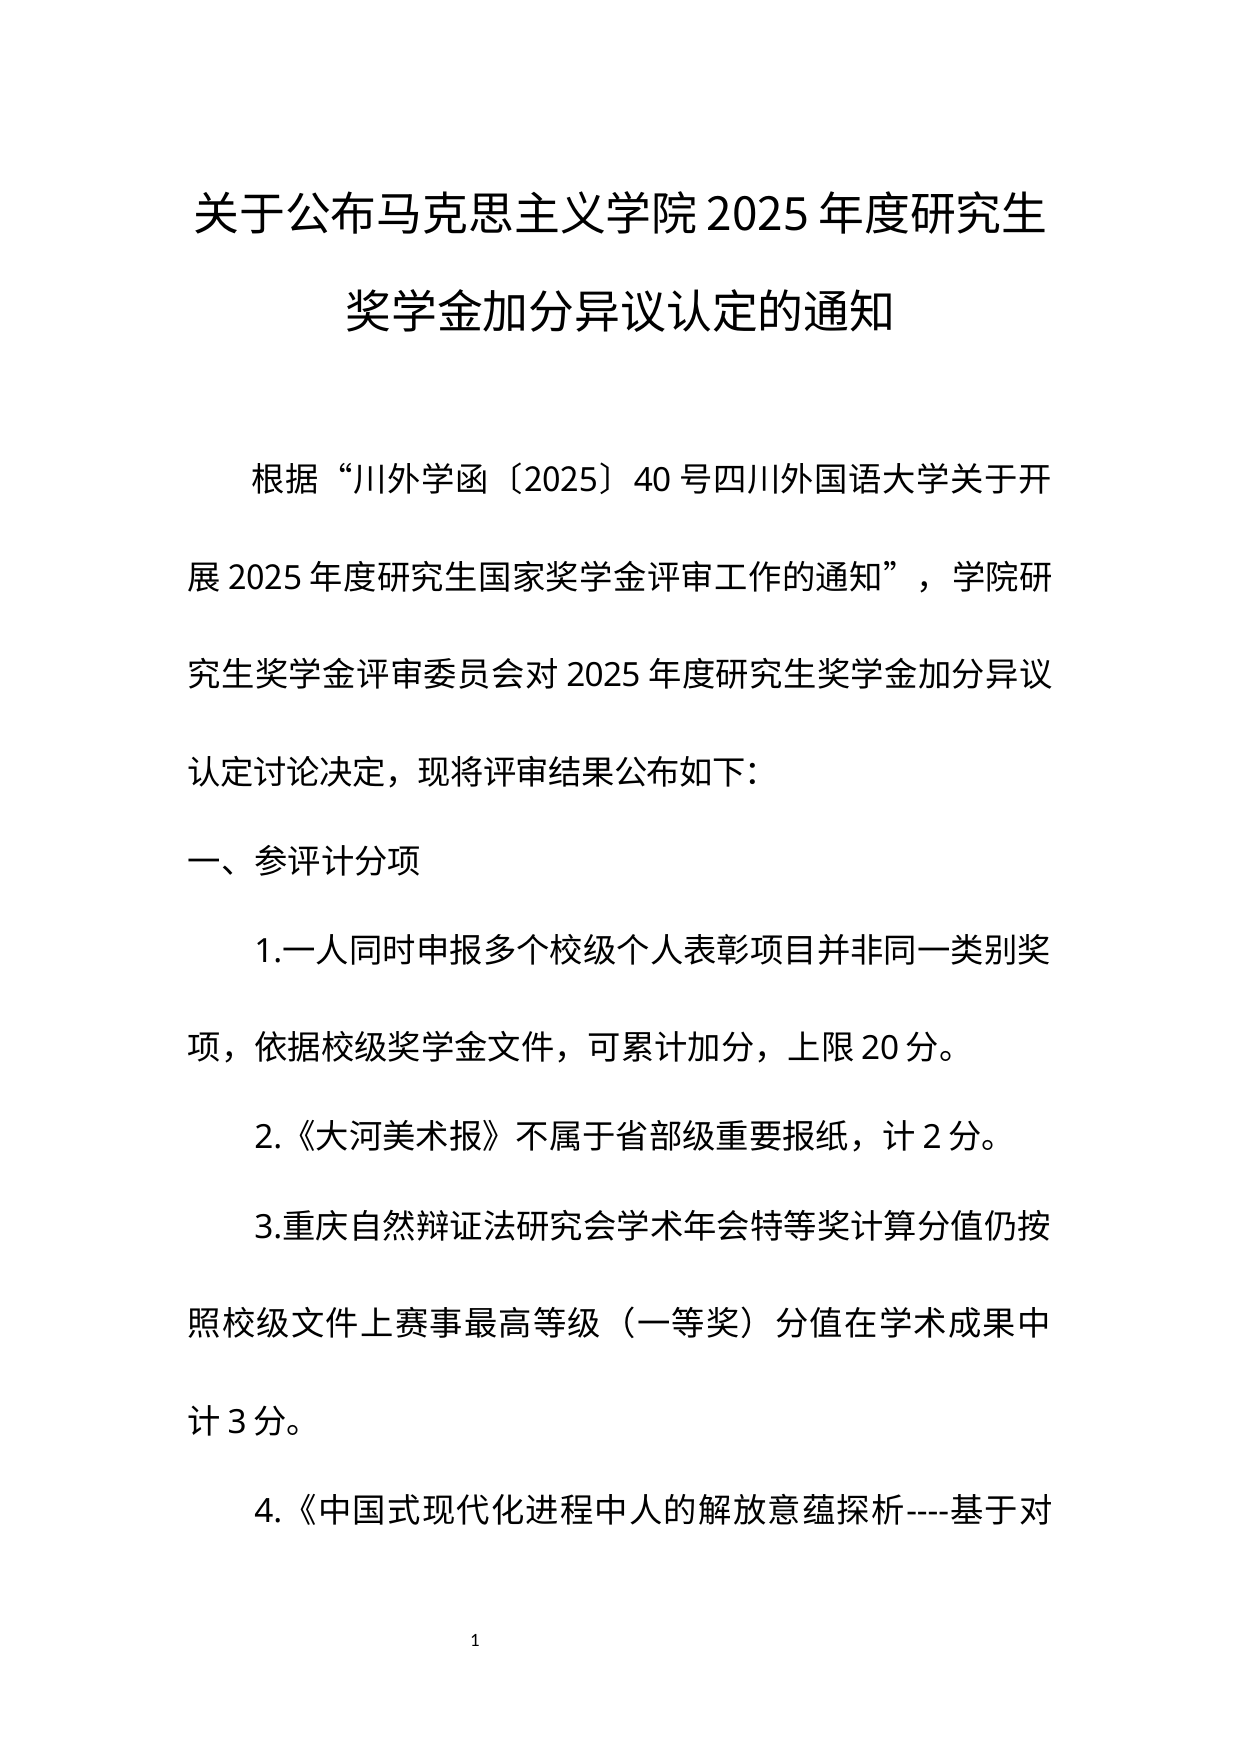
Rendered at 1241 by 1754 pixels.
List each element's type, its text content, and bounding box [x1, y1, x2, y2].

text 一、参评计分项 [187, 826, 1053, 891]
text 2.《大河美术报》不属于省部级重要报纸，计2分。 [187, 1102, 1053, 1167]
text 关于公布马克思主义学院2025年度研究生 [187, 162, 1053, 259]
text 3.重庆自然辩证法研究会学术年会特等奖计算分值仍按照校级文件上赛事最高等级（一等奖）分值在学术成果中计3分。 [187, 1191, 1053, 1451]
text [187, 1475, 1053, 1540]
text 奖学金加分异议认定的通知 [187, 259, 1053, 357]
text 根据“川外学函〔2025〕40号四川外国语大学关于开展2025年度研究生国家奖学金评审工作的通知”，学院研究生奖学金评审委员会对2025年度研究生奖学金加分异议认定讨论决定，现将评审结果公布如下： [187, 445, 1053, 802]
text 1.一人同时申报多个校级个人表彰项目并非同一类别奖项，依据校级奖学金文件，可累计加分，上限20分。 [187, 915, 1053, 1078]
